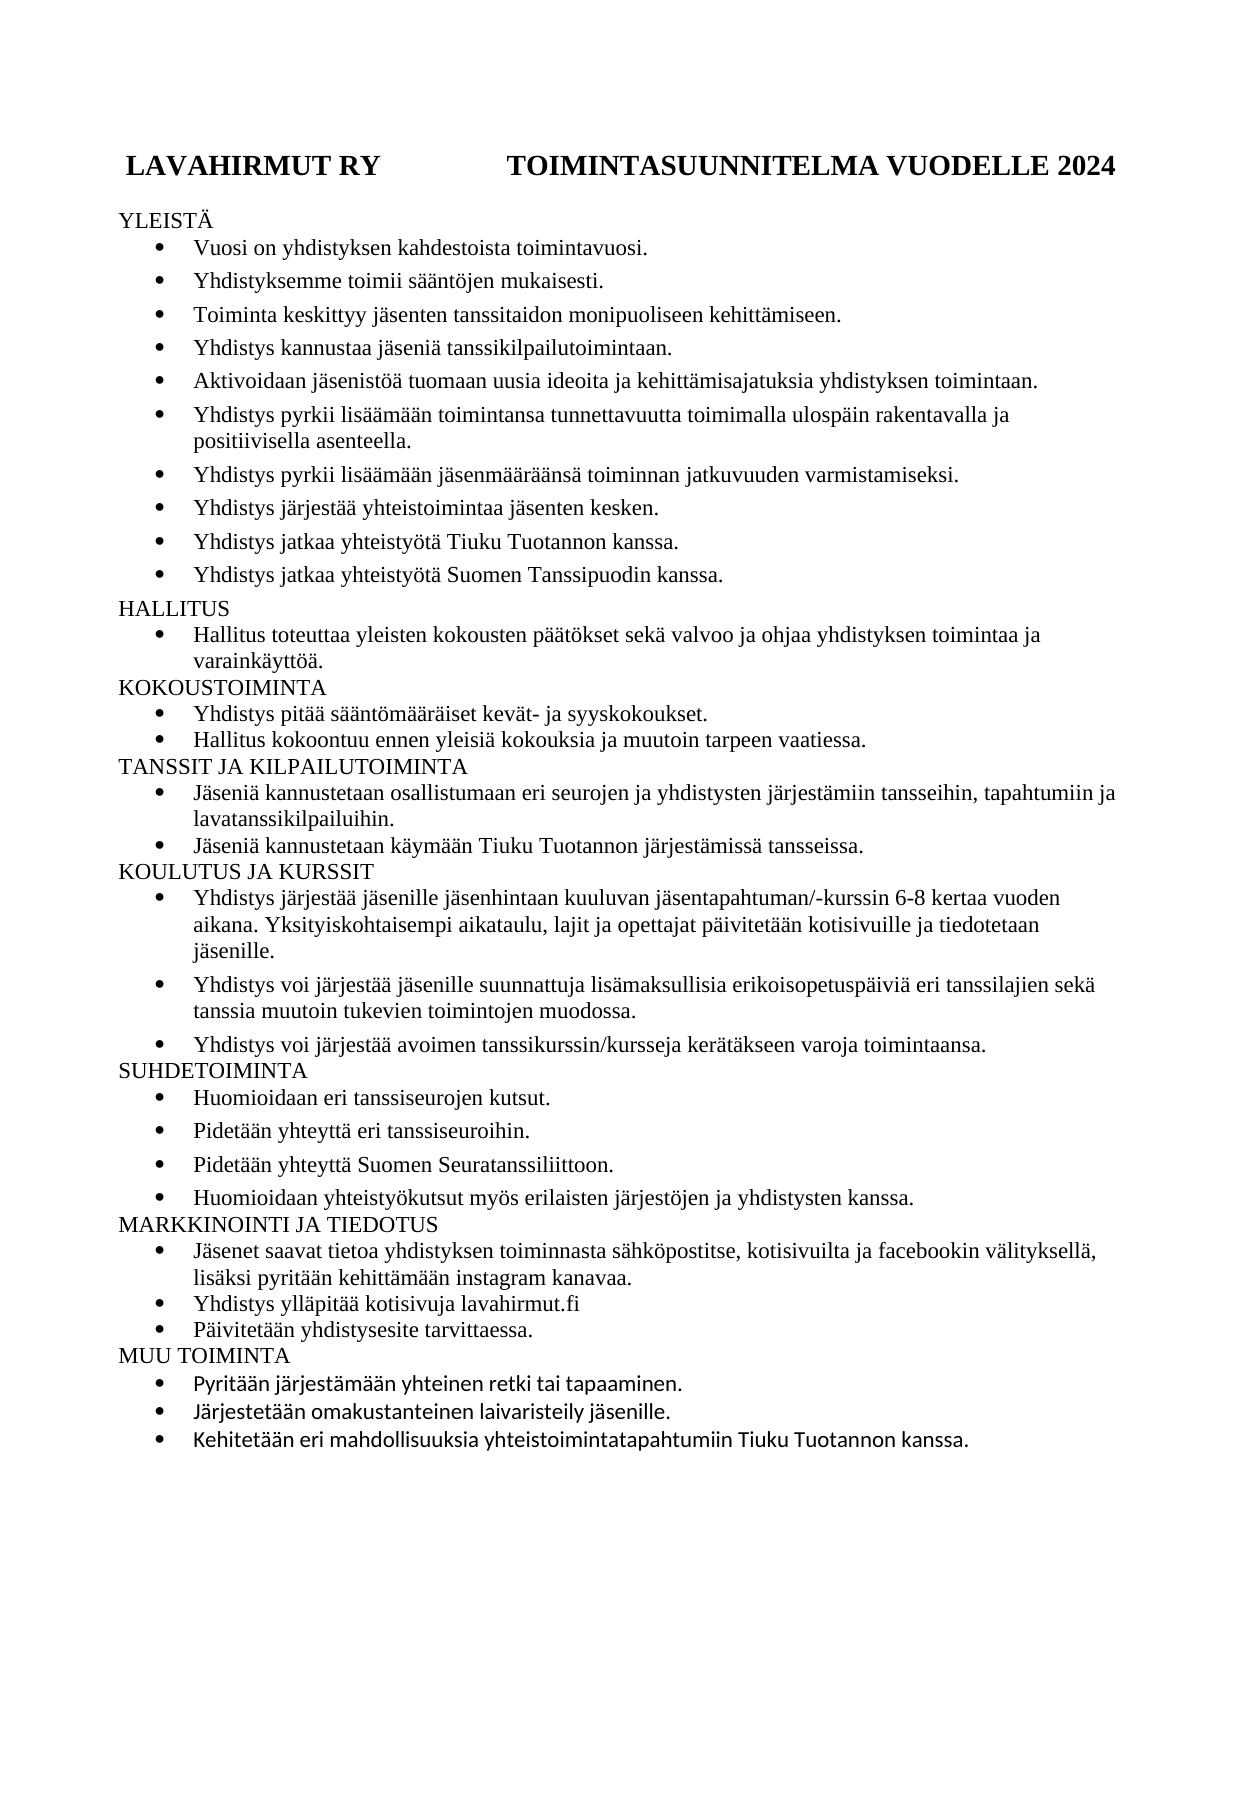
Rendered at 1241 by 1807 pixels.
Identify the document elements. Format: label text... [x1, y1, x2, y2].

list Yhdistys voi järjestää jäsenille suunnattuja lisämaksullisia erikoisopetuspäiviä eri tanssilajien sekä tanssia muutoin tukevien toimintojen muodossa. [156, 971, 1122, 1023]
list Hallitus toteuttaa yleisten kokousten päätökset sekä valvoo ja ohjaa yhdistyksen toimintaa ja varainkäyttöä. [156, 621, 1122, 674]
list Jäseniä kannustetaan käymään Tiuku Tuotannon järjestämissä tansseissa. [156, 832, 1122, 858]
list Pidetään yhteyttä eri tanssiseuroihin. [156, 1117, 1122, 1143]
list Järjestetään omakustanteinen laivaristeily jäsenille. [156, 1397, 1122, 1425]
list Hallitus kokoontuu ennen yleisiä kokouksia ja muutoin tarpeen vaatiessa. [156, 726, 1122, 753]
list Pidetään yhteyttä Suomen Seuratanssiliittoon. [156, 1151, 1122, 1177]
list Toiminta keskittyy jäsenten tanssitaidon monipuoliseen kehittämiseen. [156, 301, 1122, 327]
list Huomioidaan eri tanssiseurojen kutsut. [156, 1083, 1122, 1110]
text KOULUTUS JA KURSSIT [118, 858, 1122, 884]
list Yhdistys pyrkii lisäämään jäsenmääräänsä toiminnan jatkuvuuden varmistamiseksi. [156, 461, 1122, 487]
text MARKKINOINTI JA TIEDOTUS [118, 1211, 1122, 1237]
list Yhdistys ylläpitää kotisivuja lavahirmut.fi [156, 1290, 1122, 1316]
text KOKOUSTOIMINTA [118, 674, 1122, 700]
list Päivitetään yhdistysesite tarvittaessa. [156, 1316, 1122, 1343]
text TANSSIT JA KILPAILUTOIMINTA [118, 753, 1122, 779]
list Yhdistys pyrkii lisäämään toimintansa tunnettavuutta toimimalla ulospäin rakentavalla ja positiivisella asenteella. [156, 401, 1122, 454]
list Yhdistys kannustaa jäseniä tanssikilpailutoimintaan. [156, 334, 1122, 361]
list Jäsenet saavat tietoa yhdistyksen toiminnasta sähköpostitse, kotisivuilta ja facebookin välityksellä, lisäksi pyritään kehittämään instagram kanavaa. [156, 1237, 1122, 1290]
text SUHDETOIMINTA [118, 1057, 1122, 1083]
text YLEISTÄ [118, 207, 1122, 234]
text LAVAHIRMUT RY TOIMINTASUUNNITELMA VUODELLE 2024 [118, 148, 1122, 181]
list Yhdistys pitää sääntömääräiset kevät- ja syyskokoukset. [156, 700, 1122, 726]
text HALLITUS [118, 594, 1122, 621]
text MUU TOIMINTA [118, 1343, 1122, 1369]
list Huomioidaan yhteistyökutsut myös erilaisten järjestöjen ja yhdistysten kanssa. [156, 1184, 1122, 1211]
list Aktivoidaan jäsenistöä tuomaan uusia ideoita ja kehittämisajatuksia yhdistyksen toimintaan. [156, 368, 1122, 394]
list Yhdistys järjestää yhteistoimintaa jäsenten kesken. [156, 494, 1122, 521]
list Pyritään järjestämään yhteinen retki tai tapaaminen. [156, 1369, 1122, 1397]
list Vuosi on yhdistyksen kahdestoista toimintavuosi. [156, 234, 1122, 260]
list Jäseniä kannustetaan osallistumaan eri seurojen ja yhdistysten järjestämiin tansseihin, tapahtumiin ja lavatanssikilpailuihin. [156, 779, 1122, 832]
list Yhdistyksemme toimii sääntöjen mukaisesti. [156, 267, 1122, 294]
list Yhdistys jatkaa yhteistyötä Tiuku Tuotannon kanssa. [156, 528, 1122, 554]
list Yhdistys jatkaa yhteistyötä Suomen Tanssipuodin kanssa. [156, 561, 1122, 587]
list Yhdistys voi järjestää avoimen tanssikurssin/kursseja kerätäkseen varoja toimintaansa. [156, 1031, 1122, 1057]
list Kehitetään eri mahdollisuuksia yhteistoimintatapahtumiin Tiuku Tuotannon kanssa. [156, 1425, 1122, 1453]
list Yhdistys järjestää jäsenille jäsenhintaan kuuluvan jäsentapahtuman/-kurssin 6-8 kertaa vuoden aikana. Yksityiskohtaisempi aikataulu, lajit ja opettajat päivitetään kotisivuille ja tiedotetaan jäsenille. [156, 884, 1122, 963]
